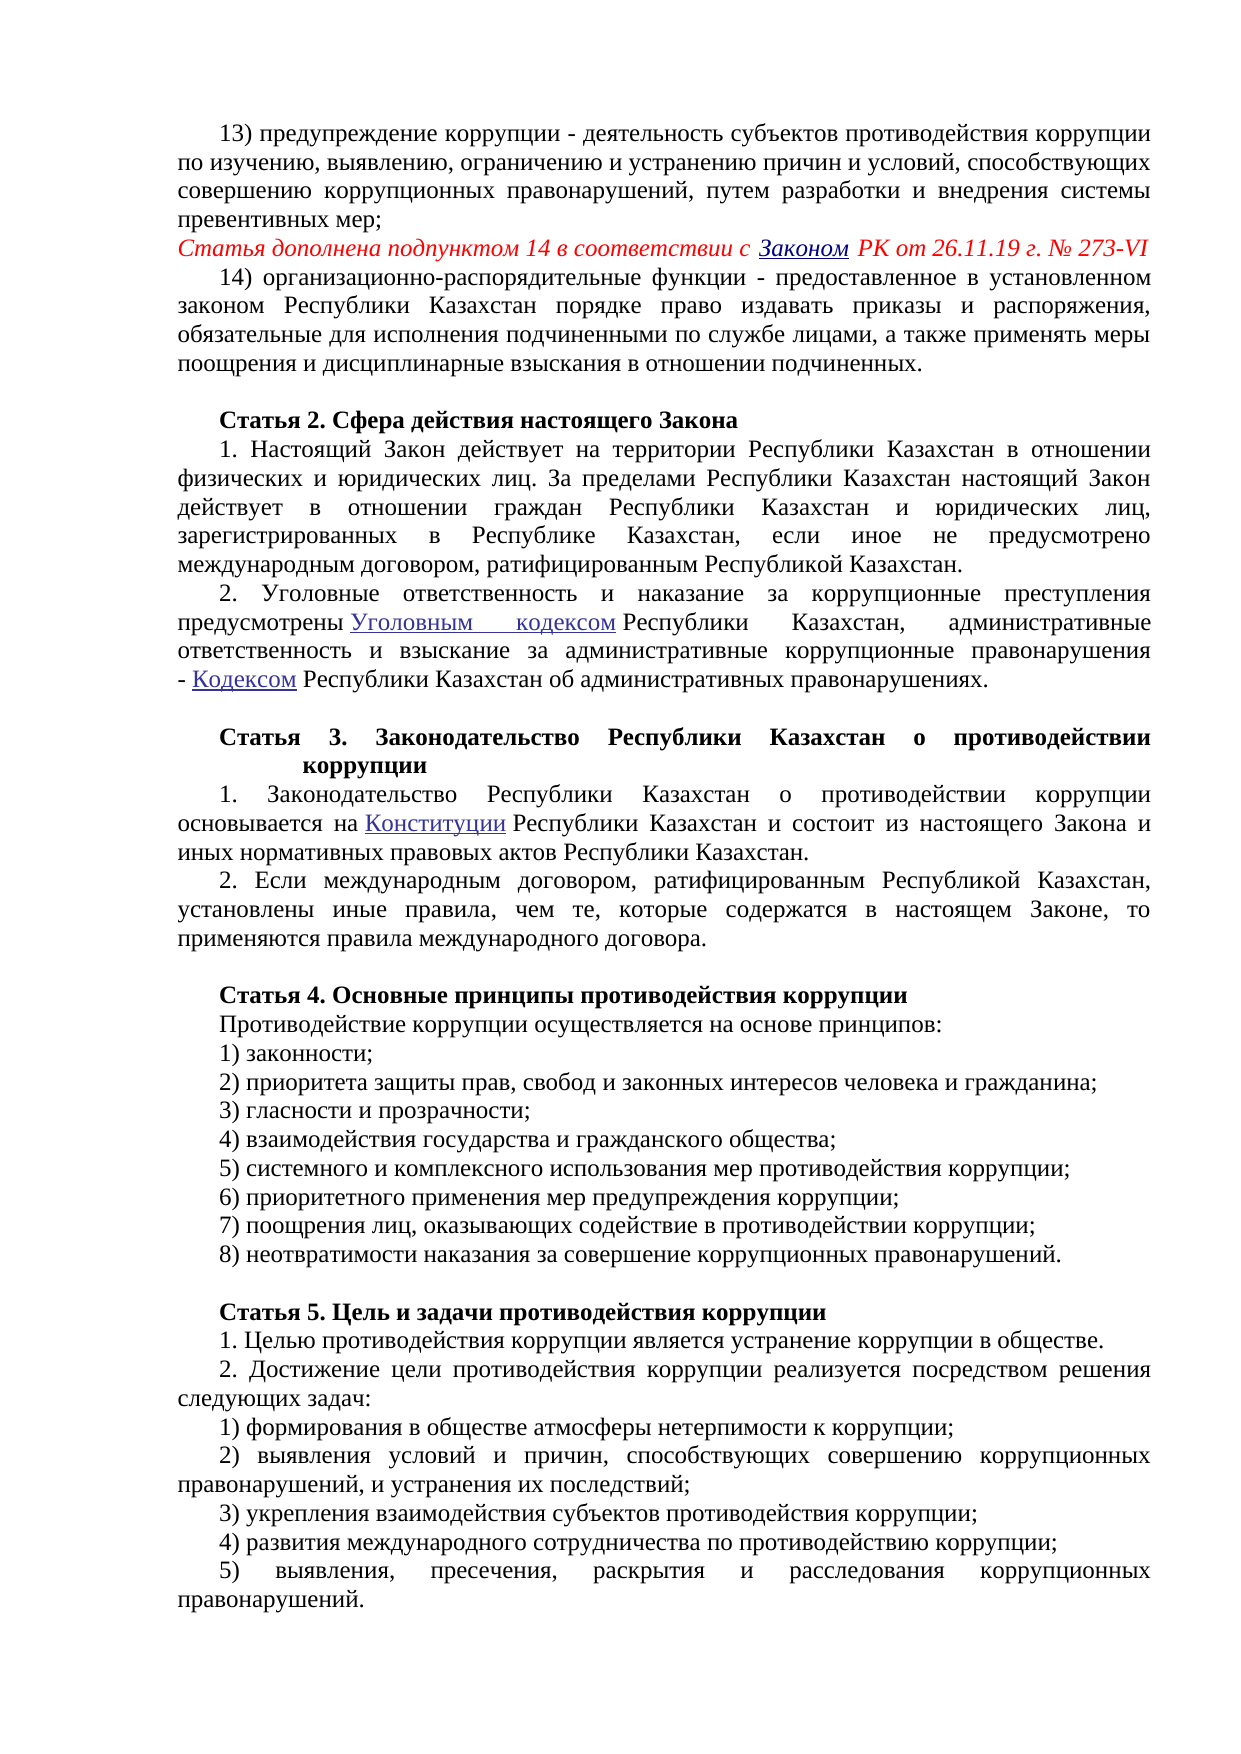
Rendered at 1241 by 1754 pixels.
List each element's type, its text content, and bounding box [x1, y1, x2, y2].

text 1. Настоящий Закон действует на территории Республики Казахстан в отношении физических и юридических лиц. За пределами Республики Казахстан настоящий Закон действует в отношении граждан Республики Казахстан и юридических лиц, зарегистрированных в Республике Казахстан, если иное не предусмотрено международным договором, ратифицированным Республикой Казахстан. [177, 434, 1152, 578]
text Статья 2. Сфера действия настоящего Закона [219, 406, 1152, 434]
text 4) взаимодействия государства и гражданского общества; [177, 1124, 1152, 1153]
text 2) выявления условий и причин, способствующих совершению коррупционных правонарушений, и устранения их последствий; [177, 1441, 1152, 1498]
text Статья 5. Цель и задачи противодействия коррупции [219, 1297, 1152, 1326]
text 14) организационно-распорядительные функции - предоставленное в установленном законом Республики Казахстан порядке право издавать приказы и распоряжения, обязательные для исполнения подчиненными по службе лицами, а также применять меры поощрения и дисциплинарные взыскания в отношении подчиненных. [177, 262, 1152, 377]
text 1) формирования в обществе атмосферы нетерпимости к коррупции; [177, 1412, 1152, 1441]
text Статья 4. Основные принципы противодействия коррупции [219, 981, 1152, 1009]
text 2) приоритета защиты прав, свобод и законных интересов человека и гражданина; [177, 1067, 1152, 1096]
text 4) развития международного сотрудничества по противодействию коррупции; [177, 1527, 1152, 1556]
text 2. Уголовные ответственность и наказание за коррупционные преступления предусмотрены Уголовным кодексом Республики Казахстан, административные ответственность и взыскание за административные коррупционные правонарушения - Кодексом Республики Казахстан об административных правонарушениях. [177, 578, 1152, 693]
text 3) укрепления взаимодействия субъектов противодействия коррупции; [177, 1498, 1152, 1527]
text 5) выявления, пресечения, раскрытия и расследования коррупционных правонарушений. [177, 1556, 1152, 1613]
text Статья дополнена подпунктом 14 в соответствии с Законом РК от 26.11.19 г. № 273-VI [177, 233, 1152, 262]
text 8) неотвратимости наказания за совершение коррупционных правонарушений. [177, 1239, 1152, 1268]
text 13) предупреждение коррупции - деятельность субъектов противодействия коррупции по изучению, выявлению, ограничению и устранению причин и условий, способствующих совершению коррупционных правонарушений, путем разработки и внедрения системы превентивных мер; [177, 118, 1152, 233]
text 1. Целью противодействия коррупции является устранение коррупции в обществе. [177, 1326, 1152, 1354]
text 6) приоритетного применения мер предупреждения коррупции; [177, 1182, 1152, 1211]
text Статья 3. Законодательство Республики Казахстан о противодействии коррупции [219, 722, 1152, 779]
text 3) гласности и прозрачности; [177, 1096, 1152, 1124]
text Противодействие коррупции осуществляется на основе принципов: [177, 1009, 1152, 1038]
text 5) системного и комплексного использования мер противодействия коррупции; [177, 1153, 1152, 1182]
text 1) законности; [177, 1038, 1152, 1067]
text 2. Если международным договором, ратифицированным Республикой Казахстан, установлены иные правила, чем те, которые содержатся в настоящем Законе, то применяются правила международного договора. [177, 866, 1152, 952]
text 7) поощрения лиц, оказывающих содействие в противодействии коррупции; [177, 1211, 1152, 1239]
text 1. Законодательство Республики Казахстан о противодействии коррупции основывается на Конституции Республики Казахстан и состоит из настоящего Закона и иных нормативных правовых актов Республики Казахстан. [177, 779, 1152, 866]
text 2. Достижение цели противодействия коррупции реализуется посредством решения следующих задач: [177, 1354, 1152, 1412]
